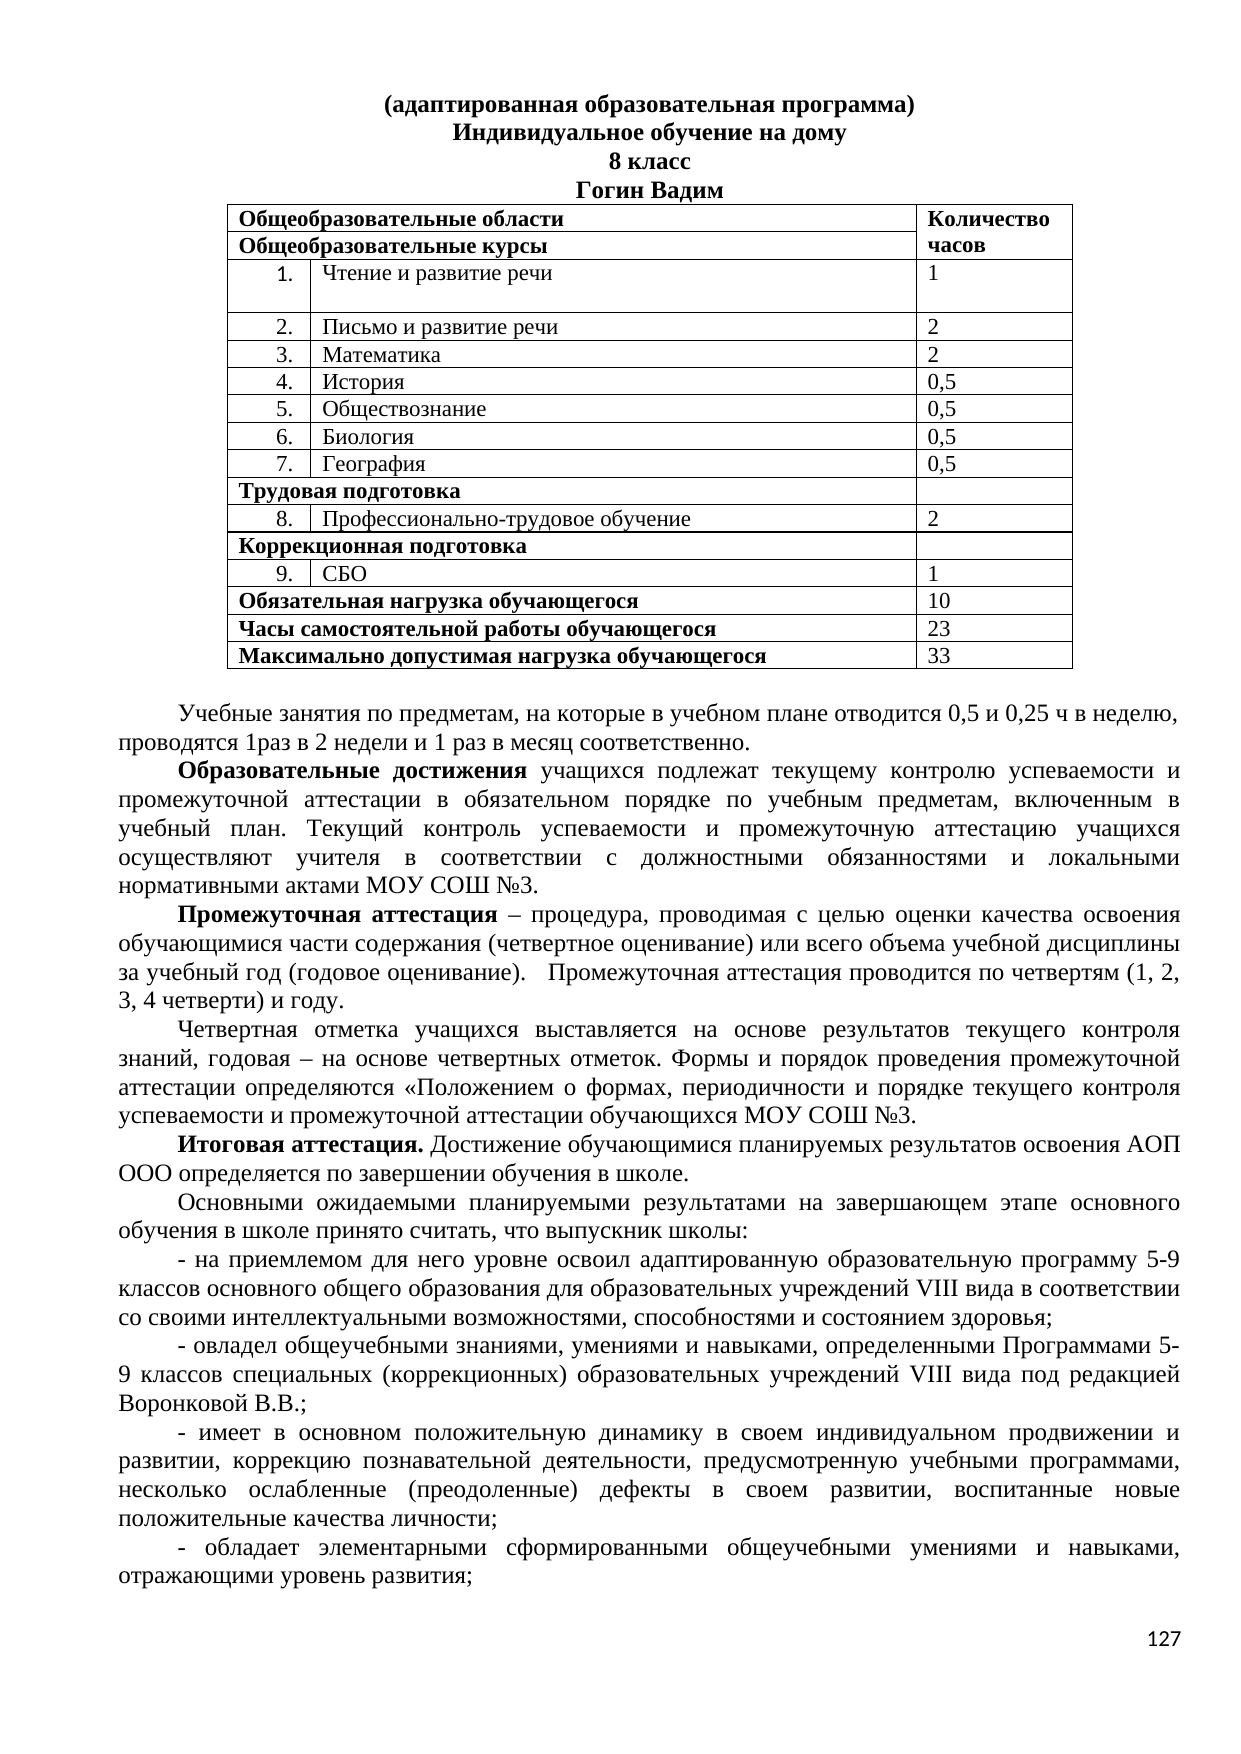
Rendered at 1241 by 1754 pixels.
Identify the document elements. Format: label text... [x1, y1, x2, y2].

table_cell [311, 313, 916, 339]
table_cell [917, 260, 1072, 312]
text Промежуточная аттестация – процедура, проводимая с целью оценки качества освоения обучающимися части содержания (четвертное оценивание) или всего объема учебной дисциплины за учебный год (годовое оценивание). Промежуточная аттестация проводится по четвертям (1, 2, 3, 4 четверти) и году. [118, 899, 1181, 1014]
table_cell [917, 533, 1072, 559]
text Основными ожидаемыми планируемыми результатами на завершающем этапе основного обучения в школе принято считать, что выпускник школы: [118, 1187, 1181, 1244]
text - на приемлемом для него уровне освоил адаптированную образовательную программу 5-9 классов основного общего образования для образовательных учреждений VIII вида в соответствии со своими интеллектуальными возможностями, способностями и состоянием здоровья; [118, 1244, 1181, 1331]
text Индивидуальное обучение на дому [118, 117, 1181, 146]
text - обладает элементарными сформированными общеучебными умениями и навыками, отражающими уровень развития; [118, 1532, 1181, 1589]
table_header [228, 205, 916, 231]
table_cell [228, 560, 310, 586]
text Образовательные достижения учащихся подлежат текущему контролю успеваемости и промежуточной аттестации в обязательном порядке по учебным предметам, включенным в учебный план. Текущий контроль успеваемости и промежуточную аттестацию учащихся осуществляют учителя в соответствии с должностными обязанностями и локальными нормативными актами МОУ СОШ №3. [118, 756, 1181, 899]
text Гогин Вадим [118, 175, 1181, 204]
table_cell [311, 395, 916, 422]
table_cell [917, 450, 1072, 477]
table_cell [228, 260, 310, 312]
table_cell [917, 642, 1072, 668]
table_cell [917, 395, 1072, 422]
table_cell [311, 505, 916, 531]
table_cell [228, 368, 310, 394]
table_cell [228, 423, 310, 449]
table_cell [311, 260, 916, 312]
text (адаптированная образовательная программа) [118, 89, 1181, 117]
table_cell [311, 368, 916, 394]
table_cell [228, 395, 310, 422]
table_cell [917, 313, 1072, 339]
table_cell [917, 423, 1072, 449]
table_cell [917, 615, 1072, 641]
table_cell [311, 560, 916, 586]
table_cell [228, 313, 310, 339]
text Итоговая аттестация. Достижение обучающимися планируемых результатов освоения АОП ООО определяется по завершении обучения в школе. [118, 1129, 1181, 1187]
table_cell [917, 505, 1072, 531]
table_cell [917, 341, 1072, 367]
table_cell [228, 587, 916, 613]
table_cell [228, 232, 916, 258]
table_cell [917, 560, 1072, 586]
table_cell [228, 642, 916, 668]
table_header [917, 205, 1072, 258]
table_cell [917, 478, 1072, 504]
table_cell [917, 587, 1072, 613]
text Учебные занятия по предметам, на которые в учебном плане отводится 0,5 и 0,25 ч в неделю, проводятся 1раз в 2 недели и 1 раз в месяц соответственно. [118, 698, 1179, 756]
text Четвертная отметка учащихся выставляется на основе результатов текущего контроля знаний, годовая – на основе четвертных отметок. Формы и порядок проведения промежуточной аттестации определяются «Положением о формах, периодичности и порядке текущего контроля успеваемости и промежуточной аттестации обучающихся МОУ СОШ №3. [118, 1014, 1181, 1129]
text 8 класс [118, 146, 1181, 175]
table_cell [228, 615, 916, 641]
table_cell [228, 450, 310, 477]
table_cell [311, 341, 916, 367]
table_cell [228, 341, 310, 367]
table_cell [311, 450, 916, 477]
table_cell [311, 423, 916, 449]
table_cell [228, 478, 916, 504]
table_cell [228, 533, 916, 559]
text - имеет в основном положительную динамику в своем индивидуальном продвижении и развитии, коррекцию познавательной деятельности, предусмотренную учебными программами, несколько ослабленные (преодоленные) дефекты в своем развитии, воспитанные новые положительные качества личности; [118, 1417, 1181, 1532]
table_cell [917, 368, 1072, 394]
text - овладел общеучебными знаниями, умениями и навыками, определенными Программами 5-9 классов специальных (коррекционных) образовательных учреждений VIII вида под редакцией Воронковой В.В.; [118, 1331, 1181, 1417]
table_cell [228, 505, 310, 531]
